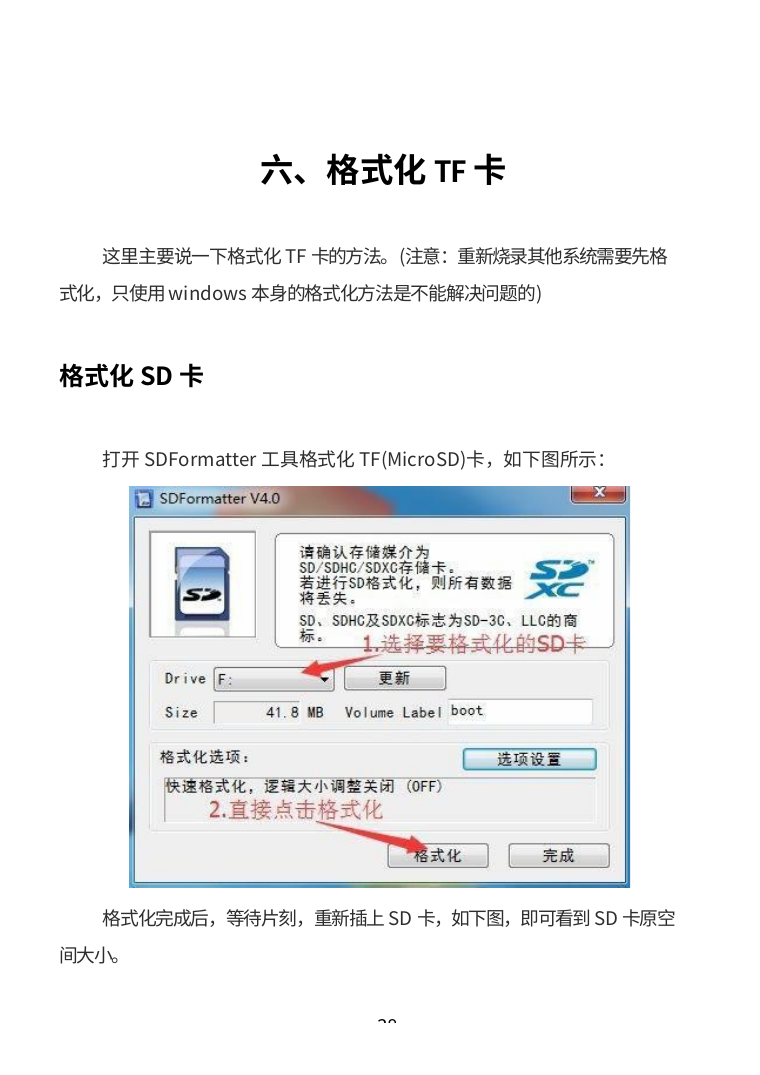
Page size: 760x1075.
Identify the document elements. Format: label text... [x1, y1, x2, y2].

text 格式化 SD 卡 [59, 356, 743, 392]
text 这里主要说一下格式化 TF 卡的方法。(注意：重新烧录其他系统需要先格式化，只使用 windows 本身的格式化方法是不能解决问题的) [59, 242, 678, 306]
text 打开 SDFormatter 工具格式化 TF(MicroSD)卡，如下图所示： [103, 444, 743, 471]
picture [129, 486, 631, 888]
subtitle 六、格式化 TF 卡 [103, 144, 664, 192]
